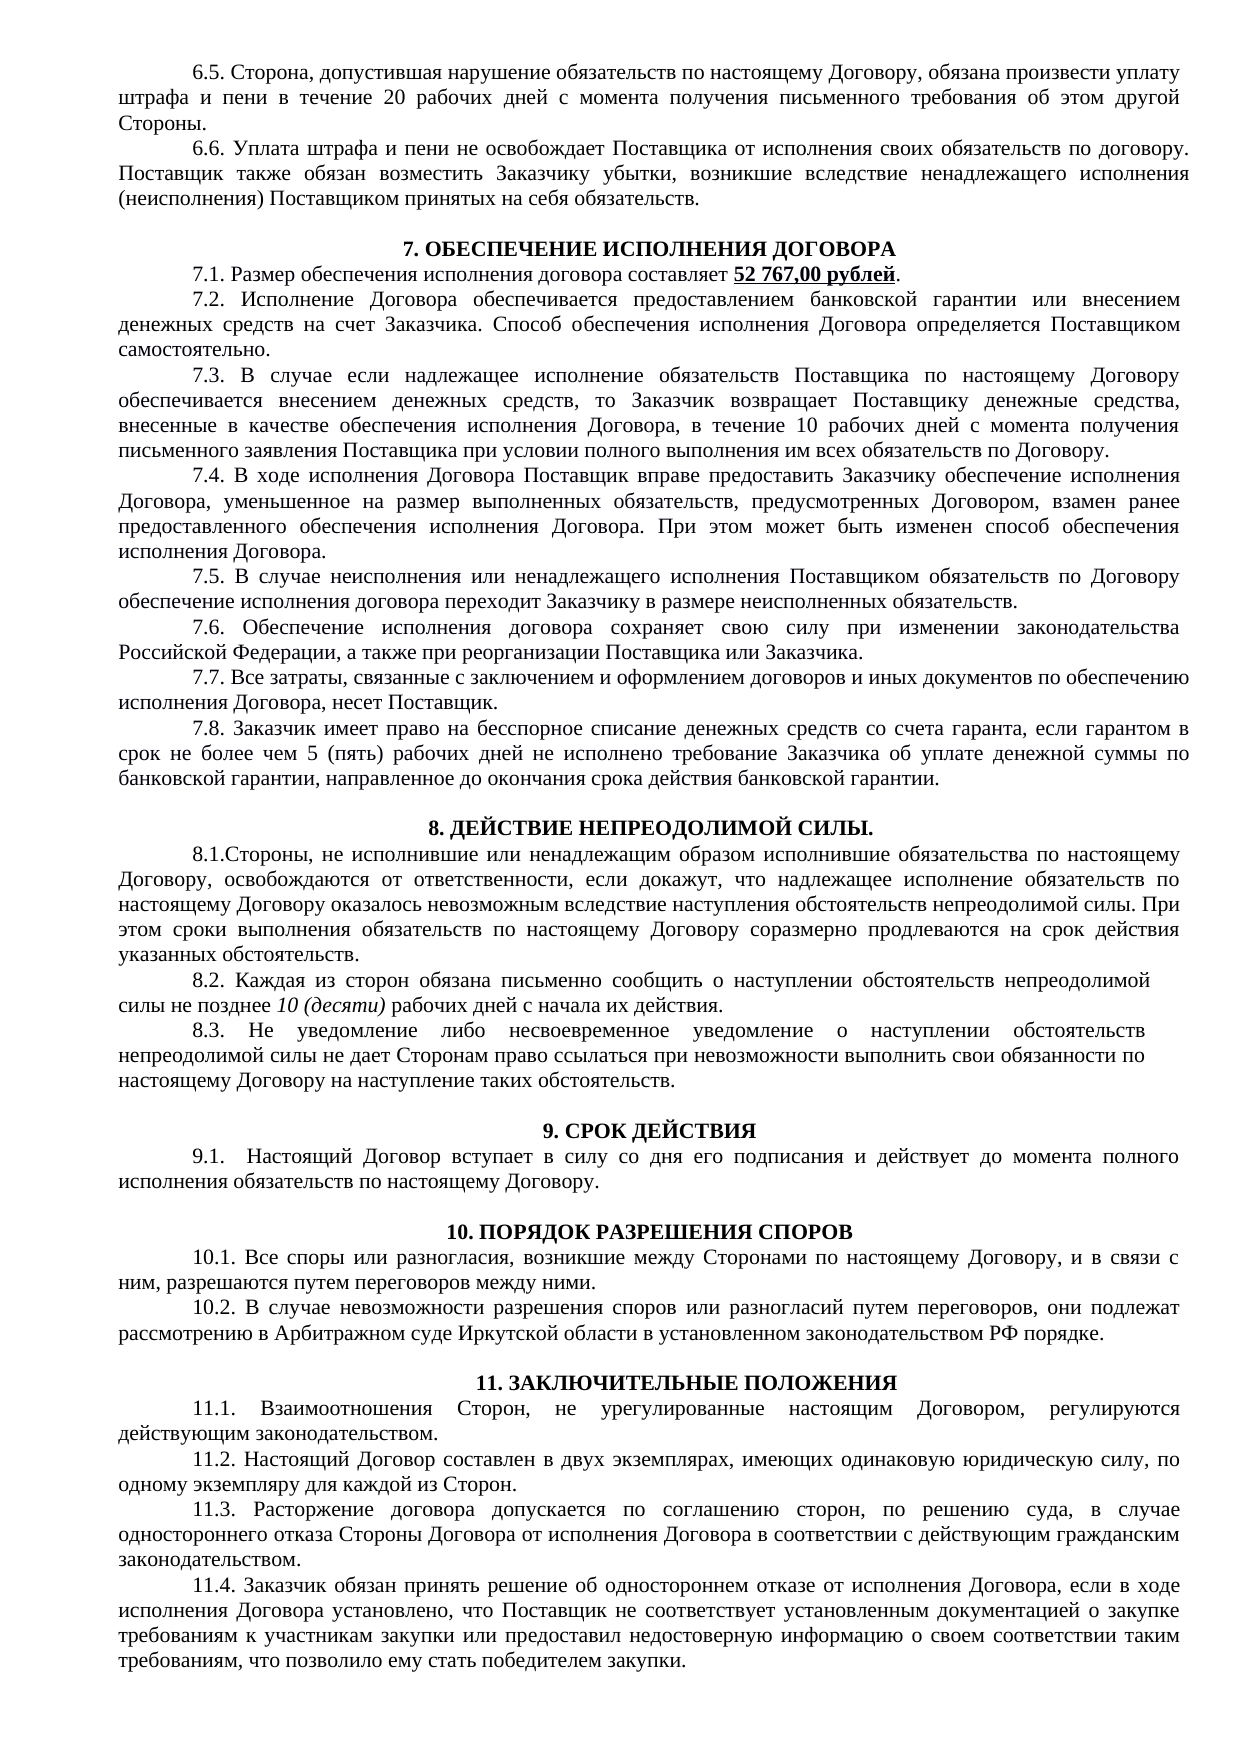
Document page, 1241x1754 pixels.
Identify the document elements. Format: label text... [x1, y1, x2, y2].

text 10.1. Все споры или разногласия, возникшие между Сторонами по настоящему Договору, и в связи с ним, разрешаются путем переговоров между ними. [118, 1244, 1181, 1294]
text 6.5. Сторона, допустившая нарушение обязательств по настоящему Договору, обязана произвести уплату штрафа и пени в течение 20 рабочих дней с момента получения письменного требования об этом другой Стороны. [118, 59, 1181, 135]
text 8.3. Не уведомление либо несвоевременное уведомление о наступлении обстоятельств непреодолимой силы не дает Сторонам право ссылаться при невозможности выполнить свои обязанности по настоящему Договору на наступление таких обстоятельств. [118, 1017, 1146, 1093]
text 10.2. В случае невозможности разрешения споров или разногласий путем переговоров, они подлежат рассмотрению в Арбитражном суде Иркутской области в установленном законодательством РФ порядке. [118, 1294, 1181, 1345]
text 9. СРОК ДЕЙСТВИЯ [118, 1118, 1181, 1143]
text 8.2. Каждая из сторон обязана письменно сообщить о наступлении обстоятельств непреодолимой силы не позднее 10 (десяти) рабочих дней с начала их действия. [118, 967, 1152, 1017]
text 7.3. В случае если надлежащее исполнение обязательств Поставщика по настоящему Договору обеспечивается внесением денежных средств, то Заказчик возвращает Поставщику денежные средства, внесенные в качестве обеспечения исполнения Договора, в течение 10 рабочих дней с момента получения письменного заявления Поставщика при условии полного выполнения им всех обязательств по Договору. [118, 362, 1181, 462]
text 11.3. Расторжение договора допускается по соглашению сторон, по решению суда, в случае одностороннего отказа Стороны Договора от исполнения Договора в соответствии с действующим гражданским законодательством. [118, 1496, 1181, 1572]
text 7.6. Обеспечение исполнения договора сохраняет свою силу при изменении законодательства Российской Федерации, а также при реорганизации Поставщика или Заказчика. [118, 614, 1181, 664]
text 7.4. В ходе исполнения Договора Поставщик вправе предоставить Заказчику обеспечение исполнения Договора, уменьшенное на размер выполненных обязательств, предусмотренных Договором, взамен ранее предоставленного обеспечения исполнения Договора. При этом может быть изменен способ обеспечения исполнения Договора. [118, 462, 1181, 563]
text 7.8. Заказчик имеет право на бесспорное списание денежных средств со счета гаранта, если гарантом в срок не более чем 5 (пять) рабочих дней не исполнено требование Заказчика об уплате денежной суммы по банковской гарантии, направленное до окончания срока действия банковской гарантии. [118, 714, 1191, 790]
text 11.1. Взаимоотношения Сторон, не урегулированные настоящим Договором, регулируются действующим законодательством. [118, 1395, 1181, 1446]
text 7.7. Все затраты, связанные с заключением и оформлением договоров и иных документов по обеспечению исполнения Договора, несет Поставщик. [118, 664, 1191, 714]
text 7.1. Размер обеспечения исполнения договора составляет 52 767,00 рублей. [118, 261, 1181, 286]
text 10. ПОРЯДОК РАЗРЕШЕНИЯ СПОРОВ [118, 1219, 1181, 1244]
text 11.2. Настоящий Договор составлен в двух экземплярах, имеющих одинаковую юридическую силу, по одному экземпляру для каждой из Сторон. [118, 1446, 1181, 1496]
text 11. ЗАКЛЮЧИТЕЛЬНЫЕ ПОЛОЖЕНИЯ [118, 1370, 1181, 1395]
text 7. ОБЕСПЕЧЕНИЕ ИСПОЛНЕНИЯ ДОГОВОРА [118, 236, 1181, 261]
text 7.5. В случае неисполнения или ненадлежащего исполнения Поставщиком обязательств по Договору обеспечение исполнения договора переходит Заказчику в размере неисполненных обязательств. [118, 563, 1181, 614]
text 8.1.Стороны, не исполнившие или ненадлежащим образом исполнившие обязательства по настоящему Договору, освобождаются от ответственности, если докажут, что надлежащее исполнение обязательств по настоящему Договору оказалось невозможным вследствие наступления обстоятельств непреодолимой силы. При этом сроки выполнения обязательств по настоящему Договору соразмерно продлеваются на срок действия указанных обстоятельств. [118, 841, 1181, 967]
text 11.4. Заказчик обязан принять решение об одностороннем отказе от исполнения Договора, если в ходе исполнения Договора установлено, что Поставщик не соответствует установленным документацией о закупке требованиям к участникам закупки или предоставил недостоверную информацию о своем соответствии таким требованиям, что позволило ему стать победителем закупки. [118, 1572, 1181, 1672]
text 6.6. Уплата штрафа и пени не освобождает Поставщика от исполнения своих обязательств по договору. Поставщик также обязан возместить Заказчику убытки, возникшие вследствие ненадлежащего исполнения (неисполнения) Поставщиком принятых на себя обязательств. [118, 135, 1191, 210]
text 9.1. Настоящий Договор вступает в силу со дня его подписания и действует до момента полного исполнения обязательств по настоящему Договору. [118, 1143, 1181, 1193]
text 8. ДЕЙСТВИЕ НЕПРЕОДОЛИМОЙ СИЛЫ. [156, 815, 1146, 841]
text 7.2. Исполнение Договора обеспечивается предоставлением банковской гарантии или внесением денежных средств на счет Заказчика. Способ обеспечения исполнения Договора определяется Поставщиком самостоятельно. [118, 286, 1181, 362]
